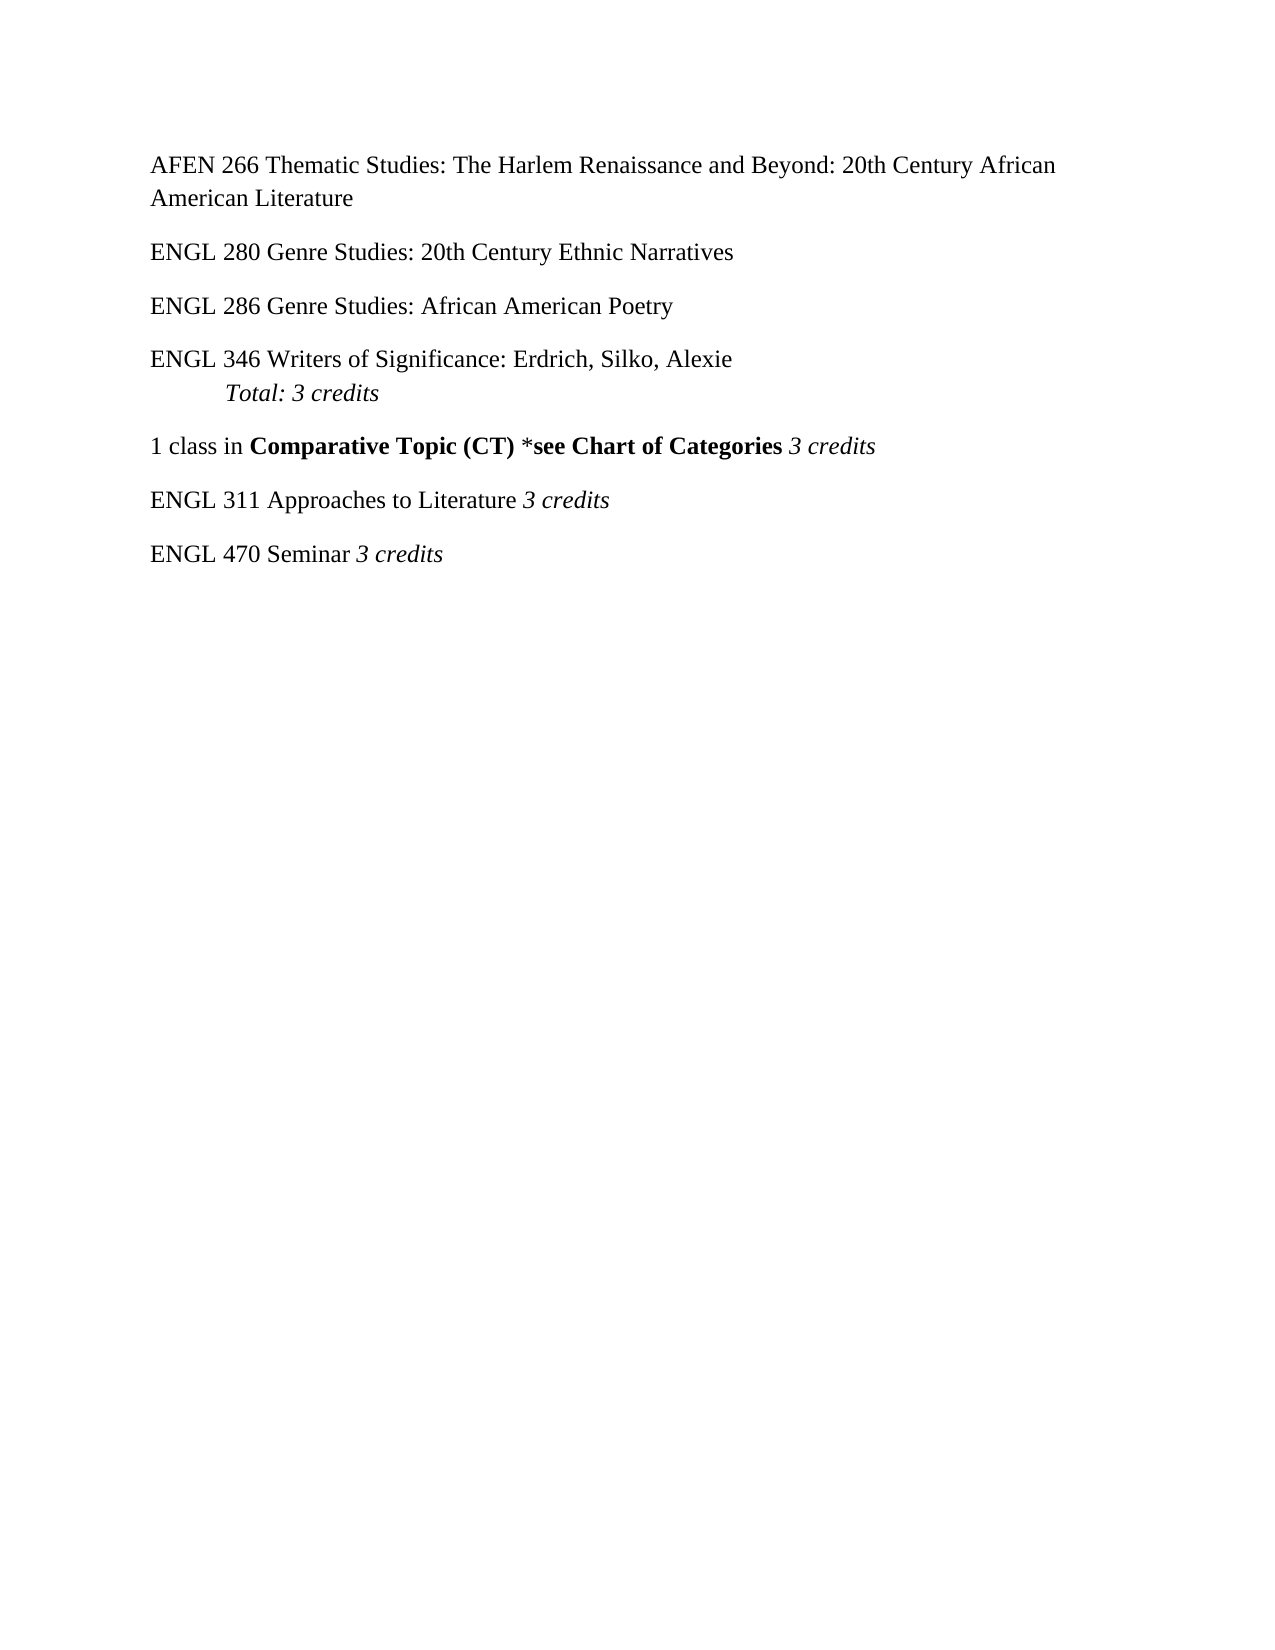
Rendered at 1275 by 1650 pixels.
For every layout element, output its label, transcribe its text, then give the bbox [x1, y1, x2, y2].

text Total: 3 credits [150, 378, 1125, 406]
text 1 class in Comparative Topic (CT) *see Chart of Categories 3 credits [150, 431, 1125, 460]
text AFEN 266 Thematic Studies: The Harlem Renaissance and Beyond: 20th Century African American Literature [150, 150, 1125, 212]
text ENGL 280 Genre Studies: 20th Century Ethnic Narratives [150, 237, 1125, 266]
text ENGL 470 Seminar 3 credits [150, 539, 1125, 568]
text ENGL 311 Approaches to Literature 3 credits [150, 485, 1125, 514]
text ENGL 286 Genre Studies: African American Poetry [150, 291, 1125, 319]
text ENGL 346 Writers of Significance: Erdrich, Silko, Alexie [150, 344, 1125, 373]
